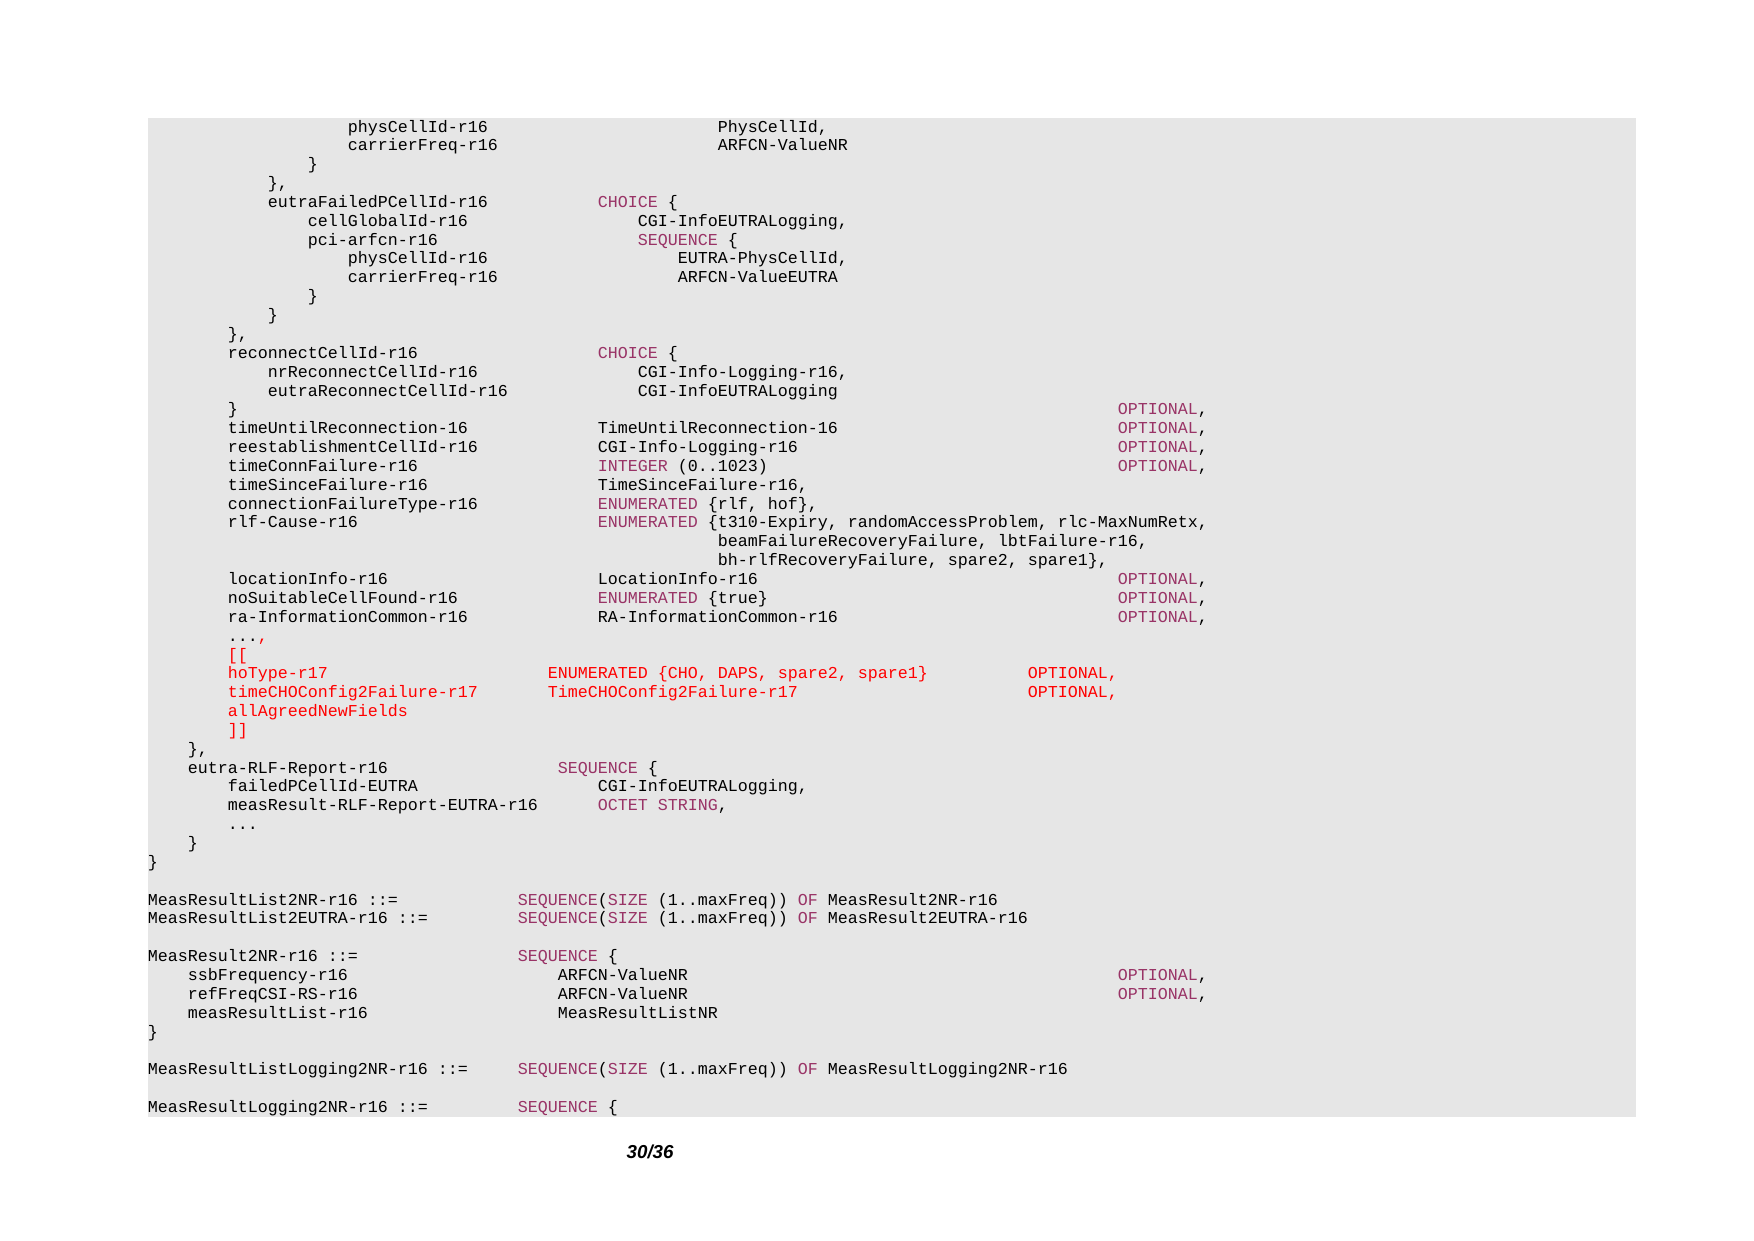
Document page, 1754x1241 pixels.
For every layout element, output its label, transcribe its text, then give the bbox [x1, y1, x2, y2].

text refFreqCSI-RS-r16 ARFCN-ValueNR OPTIONAL, [148, 985, 1636, 1004]
text } [148, 1023, 1636, 1042]
text failedPCellId-EUTRA CGI-InfoEUTRALogging, [148, 778, 1636, 797]
text measResultList-r16 MeasResultListNR [148, 1004, 1636, 1023]
text eutraReconnectCellId-r16 CGI-InfoEUTRALogging [148, 382, 1636, 401]
text connectionFailureType-r16 ENUMERATED {rlf, hof}, [148, 495, 1636, 514]
text } [148, 307, 1636, 326]
text eutraFailedPCellId-r16 CHOICE { [148, 193, 1636, 212]
text timeCHOConfig2Failure-r17 TimeCHOConfig2Failure-r17 OPTIONAL, [148, 684, 1636, 703]
text ..., [148, 627, 1636, 646]
text MeasResultListLogging2NR-r16 ::= SEQUENCE(SIZE (1..maxFreq)) OF MeasResultLogging2NR-r16 [148, 1061, 1636, 1080]
text bh-rlfRecoveryFailure, spare2, spare1}, [148, 552, 1636, 571]
text ssbFrequency-r16 ARFCN-ValueNR OPTIONAL, [148, 967, 1636, 985]
text carrierFreq-r16 ARFCN-ValueNR [148, 137, 1636, 156]
text }, [148, 326, 1636, 344]
text noSuitableCellFound-r16 ENUMERATED {true} OPTIONAL, [148, 589, 1636, 608]
text beamFailureRecoveryFailure, lbtFailure-r16, [148, 533, 1636, 552]
text allAgreedNewFields [148, 703, 1636, 721]
text timeConnFailure-r16 INTEGER (0..1023) OPTIONAL, [148, 457, 1636, 476]
text locationInfo-r16 LocationInfo-r16 OPTIONAL, [148, 571, 1636, 589]
text measResult-RLF-Report-EUTRA-r16 OCTET STRING, [148, 797, 1636, 816]
text reconnectCellId-r16 CHOICE { [148, 344, 1636, 363]
text } [148, 156, 1636, 175]
text physCellId-r16 PhysCellId, [148, 118, 1636, 137]
text pci-arfcn-r16 SEQUENCE { [148, 231, 1636, 250]
text }, [148, 740, 1636, 759]
text MeasResultLogging2NR-r16 ::= SEQUENCE { [148, 1098, 1636, 1117]
text ]] [148, 721, 1636, 740]
text } [148, 288, 1636, 307]
text physCellId-r16 EUTRA-PhysCellId, [148, 250, 1636, 269]
text } OPTIONAL, [148, 401, 1636, 420]
text nrReconnectCellId-r16 CGI-Info-Logging-r16, [148, 363, 1636, 382]
text carrierFreq-r16 ARFCN-ValueEUTRA [148, 269, 1636, 288]
text MeasResultList2EUTRA-r16 ::= SEQUENCE(SIZE (1..maxFreq)) OF MeasResult2EUTRA-r16 [148, 910, 1636, 929]
text ... [148, 816, 1636, 834]
text rlf-Cause-r16 ENUMERATED {t310-Expiry, randomAccessProblem, rlc-MaxNumRetx, [148, 514, 1636, 533]
text eutra-RLF-Report-r16 SEQUENCE { [148, 759, 1636, 778]
text MeasResult2NR-r16 ::= SEQUENCE { [148, 948, 1636, 967]
text } [148, 853, 1636, 872]
text timeSinceFailure-r16 TimeSinceFailure-r16, [148, 476, 1636, 495]
text ra-InformationCommon-r16 RA-InformationCommon-r16 OPTIONAL, [148, 608, 1636, 627]
text cellGlobalId-r16 CGI-InfoEUTRALogging, [148, 212, 1636, 231]
text } [148, 834, 1636, 853]
text [[ [148, 646, 1636, 665]
text MeasResultList2NR-r16 ::= SEQUENCE(SIZE (1..maxFreq)) OF MeasResult2NR-r16 [148, 891, 1636, 910]
text reestablishmentCellId-r16 CGI-Info-Logging-r16 OPTIONAL, [148, 439, 1636, 457]
text hoType-r17 ENUMERATED {CHO, DAPS, spare2, spare1} OPTIONAL, [148, 665, 1636, 684]
text timeUntilReconnection-16 TimeUntilReconnection-16 OPTIONAL, [148, 420, 1636, 439]
text }, [148, 175, 1636, 193]
